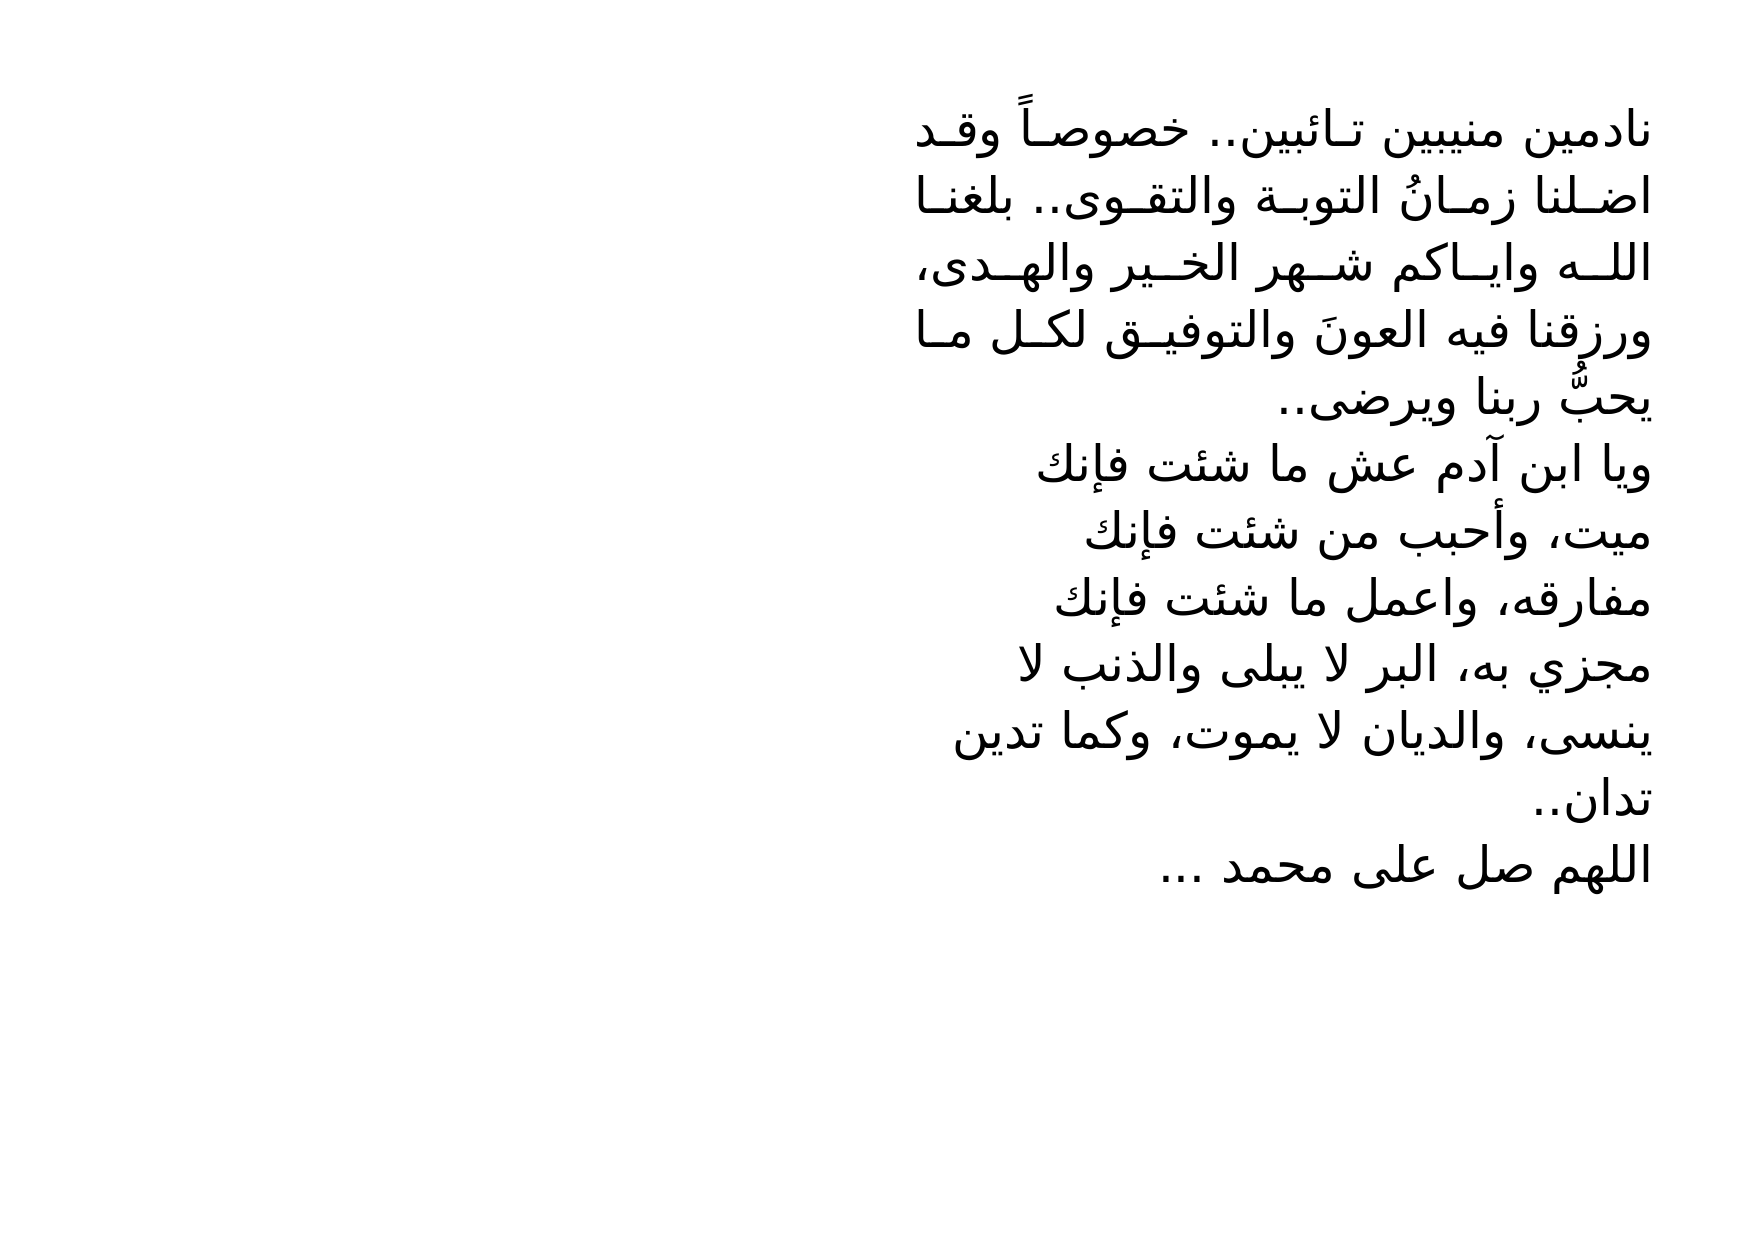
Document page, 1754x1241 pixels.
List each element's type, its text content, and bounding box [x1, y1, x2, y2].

text اللهم صل على محمد ... [914, 836, 1653, 894]
text ويا ابن آدم عش ما شئت فإنك ميت، وأحبب من شئت فإنك مفارقه، واعمل ما شئت فإنك مجزي به، البر لا يبلى والذنب لا ينسى، والديان لا يموت، وكما تدين تدان.. [914, 435, 1653, 827]
